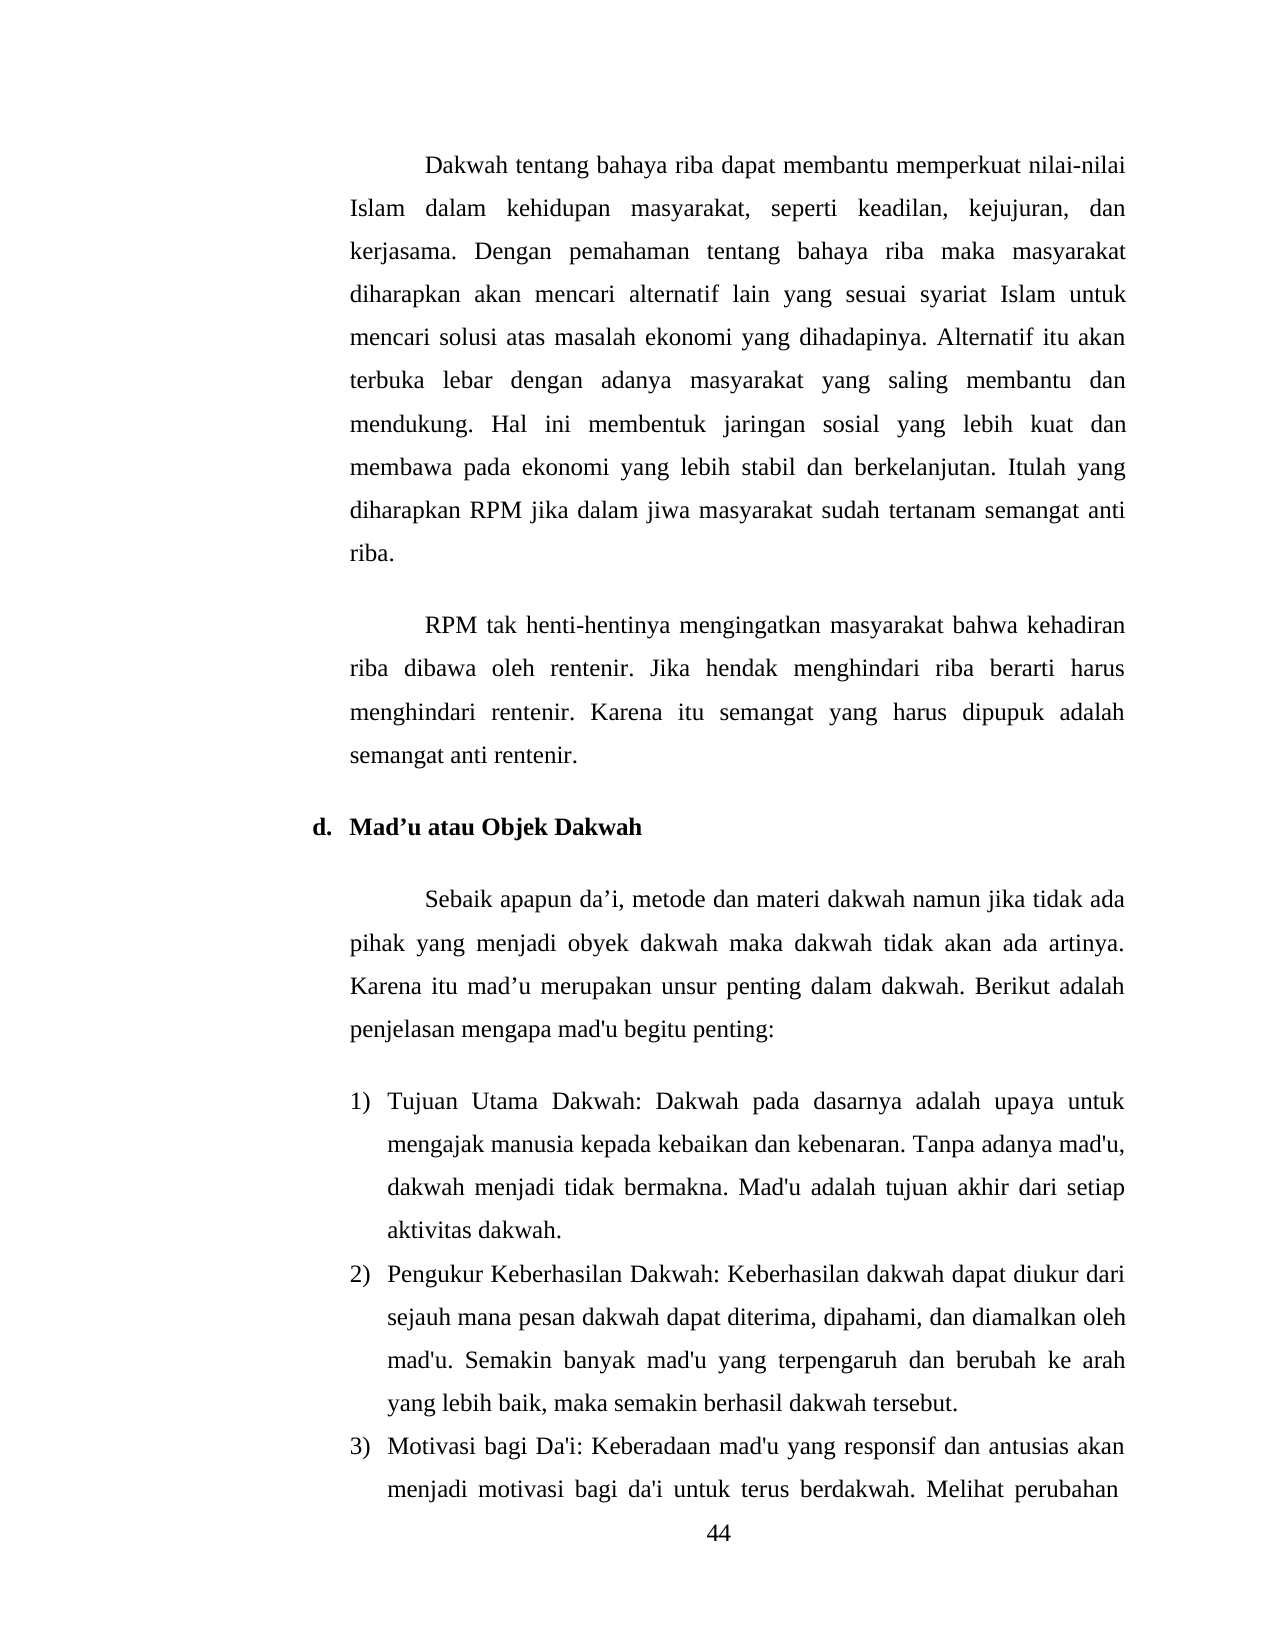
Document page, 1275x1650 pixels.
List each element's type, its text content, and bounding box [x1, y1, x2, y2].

text Dakwah tentang bahaya riba dapat membantu memperkuat nilai-nilai Islam dalam kehidupan masyarakat, seperti keadilan, kejujuran, dan kerjasama. Dengan pemahaman tentang bahaya riba maka masyarakat diharapkan akan mencari alternatif lain yang sesuai syariat Islam untuk mencari solusi atas masalah ekonomi yang dihadapinya. Alternatif itu akan terbuka lebar dengan adanya masyarakat yang saling membantu dan mendukung. Hal ini membentuk jaringan sosial yang lebih kuat dan membawa pada ekonomi yang lebih stabil dan berkelanjutan. Itulah yang diharapkan RPM jika dalam jiwa masyarakat sudah tertanam semangat anti riba. [349, 150, 1126, 567]
text RPM tak henti-hentinya mengingatkan masyarakat bahwa kehadiran riba dibawa oleh rentenir. Jika hendak menghindari riba berarti harus menghindari rentenir. Karena itu semangat yang harus dipupuk adalah semangat anti rentenir. [349, 610, 1126, 768]
text Sebaik apapun da’i, metode dan materi dakwah namun jika tidak ada pihak yang menjadi obyek dakwah maka dakwah tidak akan ada artinya. Karena itu mad’u merupakan unsur penting dalam dakwah. Berikut adalah penjelasan mengapa mad'u begitu penting: [349, 884, 1126, 1043]
subtitle Mad’u atau Objek Dakwah [312, 812, 1200, 841]
list Tujuan Utama Dakwah: Dakwah pada dasarnya adalah upaya untuk mengajak manusia kepada kebaikan dan kebenaran. Tanpa adanya mad'u, dakwah menjadi tidak bermakna. Mad'u adalah tujuan akhir dari setiap aktivitas dakwah. [349, 1086, 1126, 1244]
list Pengukur Keberhasilan Dakwah: Keberhasilan dakwah dapat diukur dari sejauh mana pesan dakwah dapat diterima, dipahami, dan diamalkan oleh mad'u. Semakin banyak mad'u yang terpengaruh dan berubah ke arah yang lebih baik, maka semakin berhasil dakwah tersebut. [349, 1259, 1126, 1417]
list Motivasi bagi Da'i: Keberadaan mad'u yang responsif dan antusias akan menjadi motivasi bagi da'i untuk terus berdakwah. Melihat perubahan [349, 1431, 1125, 1503]
